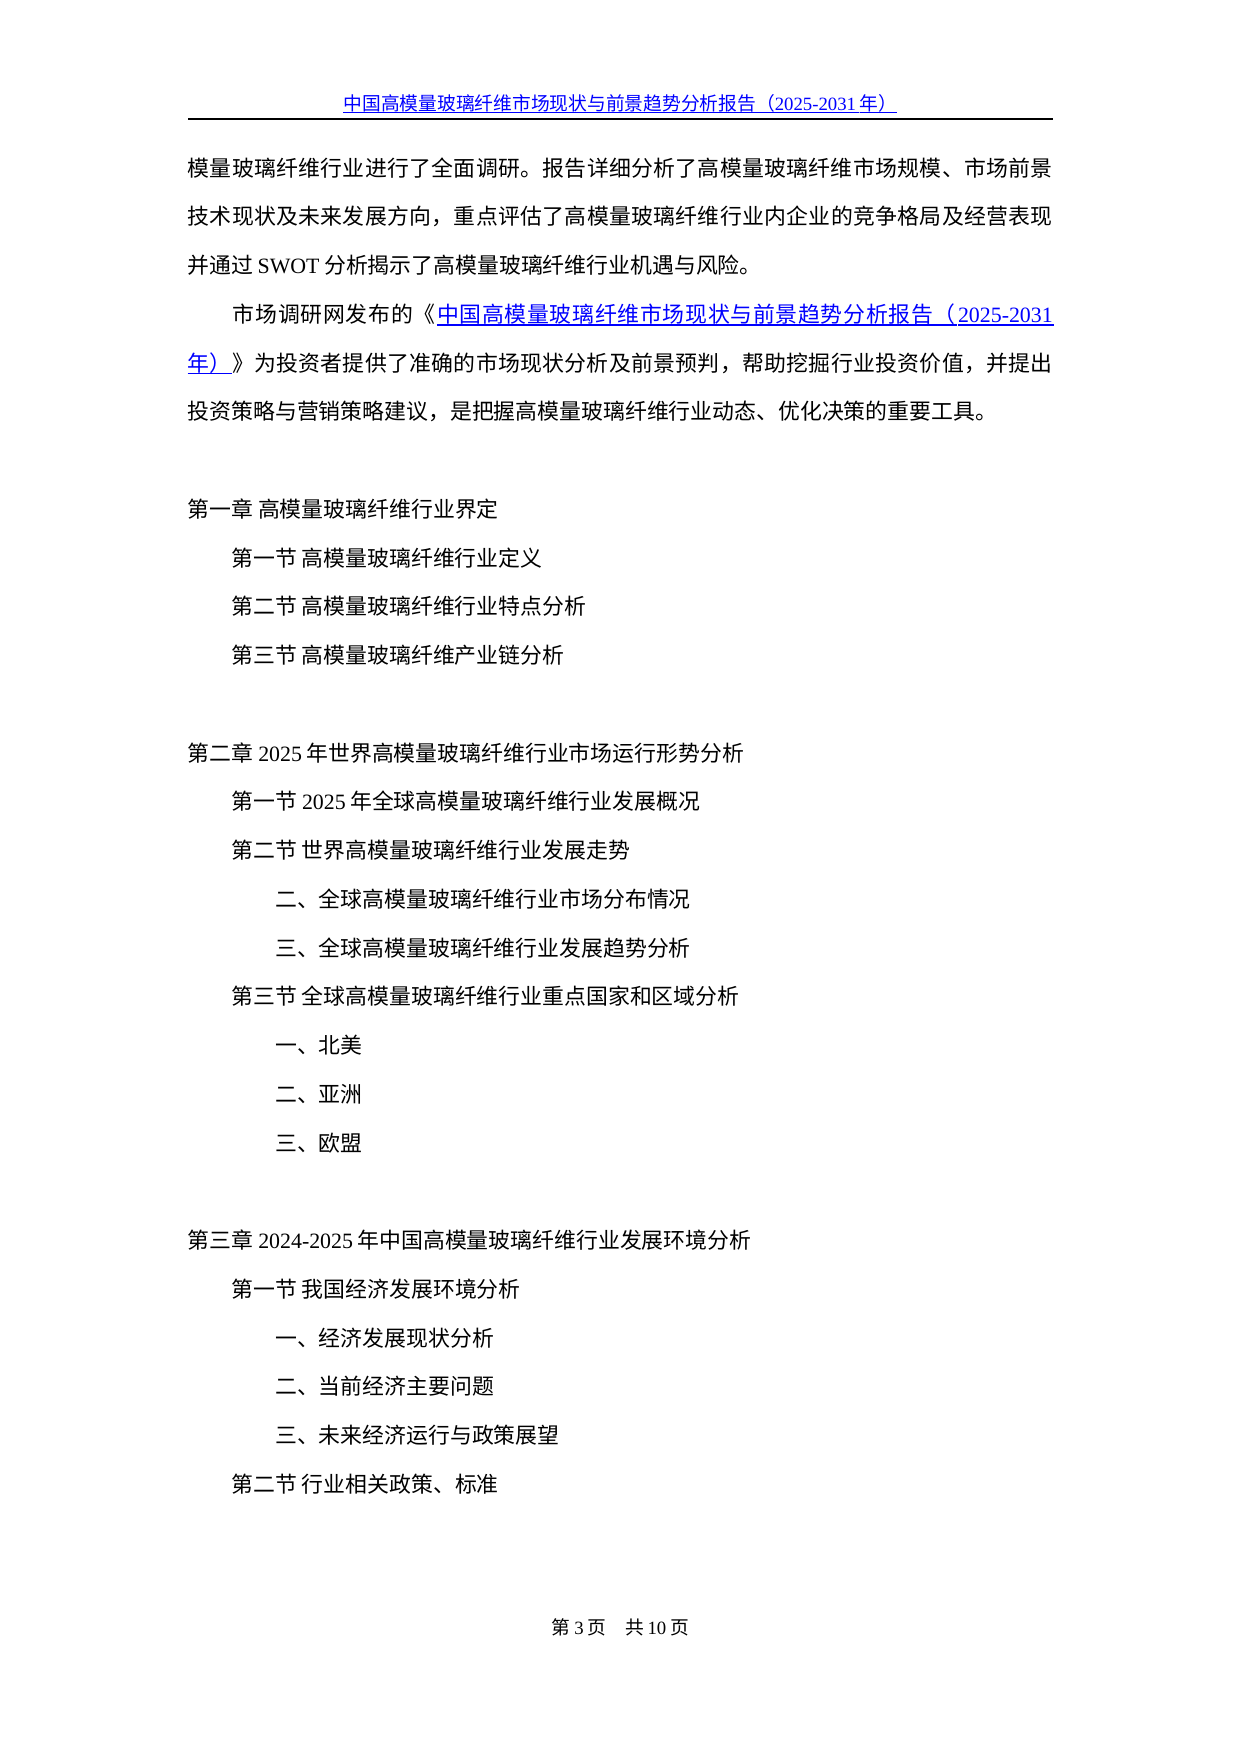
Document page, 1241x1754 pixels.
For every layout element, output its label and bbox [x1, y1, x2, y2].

text [187, 150, 1053, 1499]
